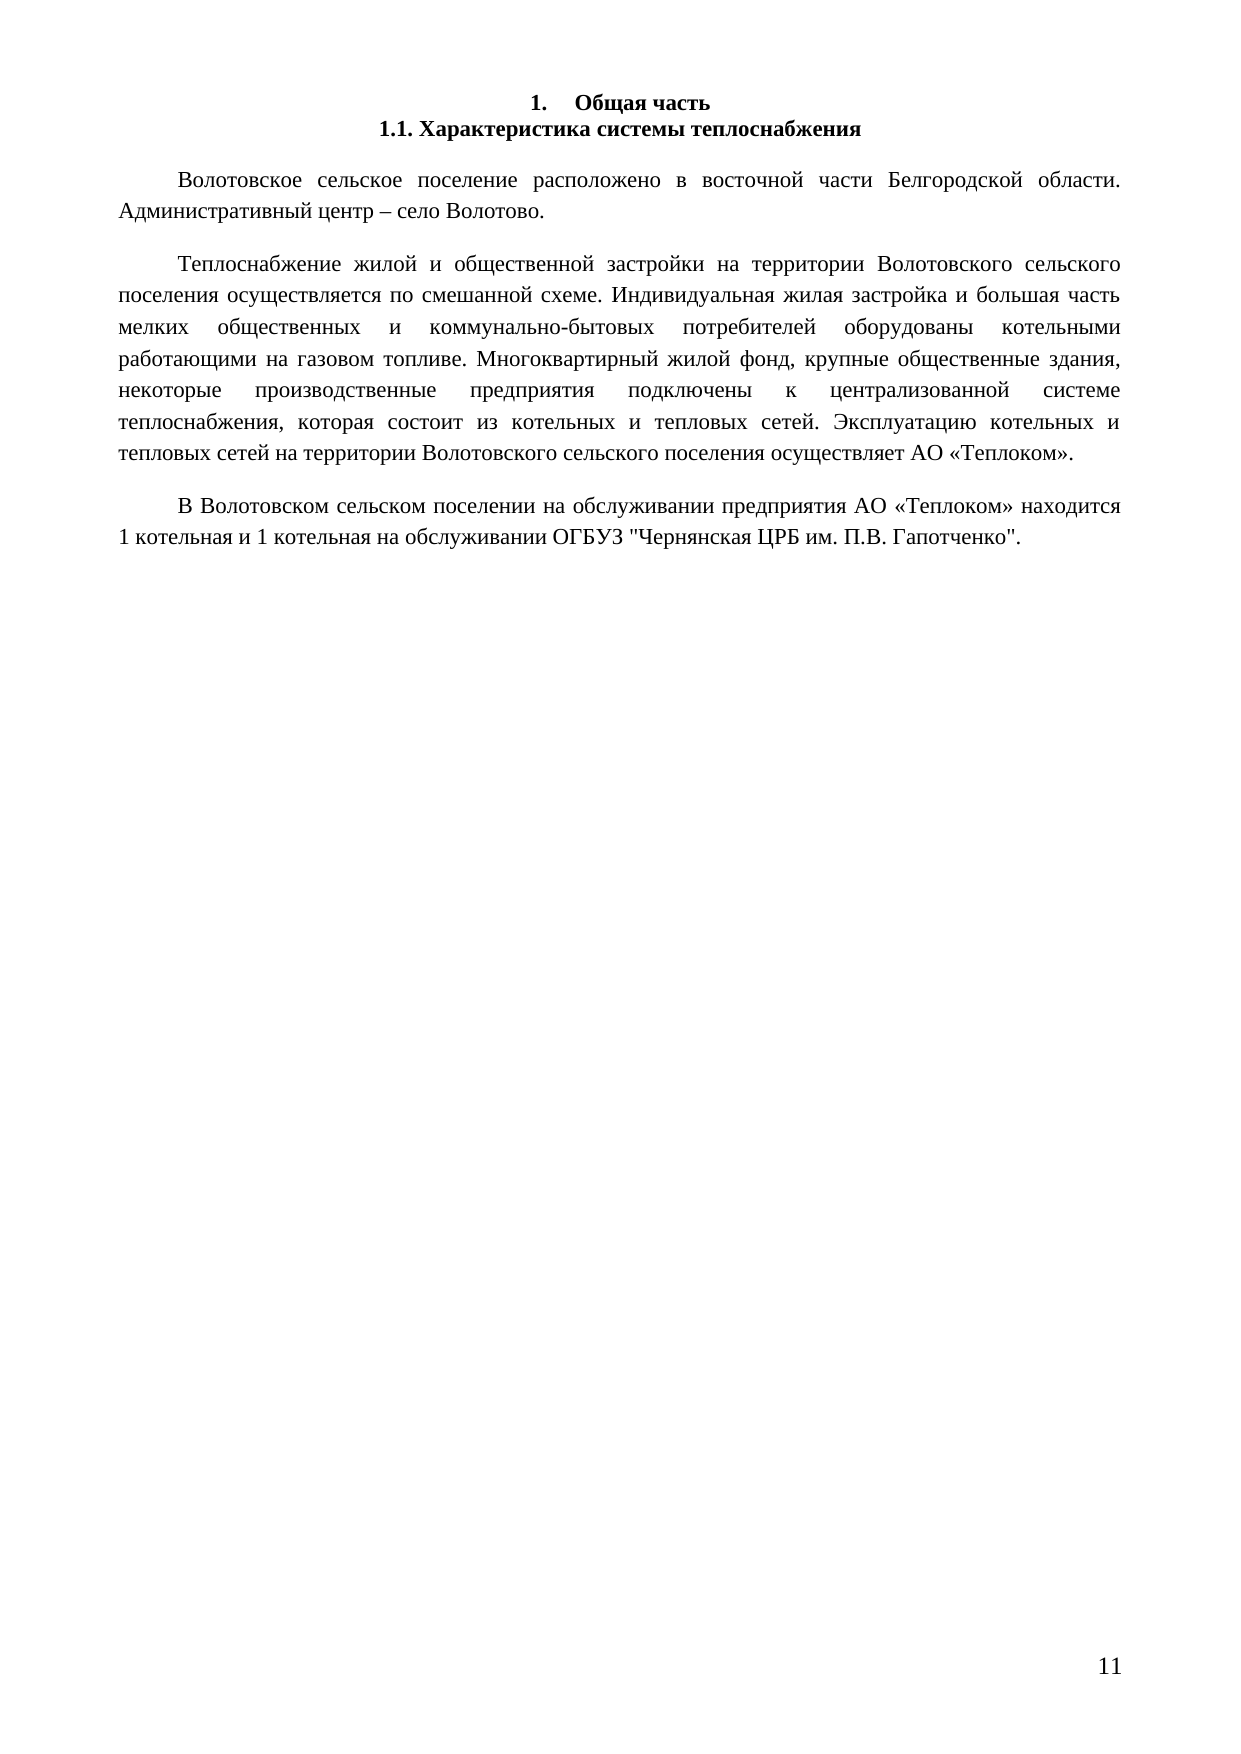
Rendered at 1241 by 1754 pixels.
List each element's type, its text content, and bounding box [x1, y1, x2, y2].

text 1.1. Характеристика системы теплоснабжения [118, 115, 1122, 141]
text Волотовское сельское поселение расположено в восточной части Белгородской области. Административный центр – село Волотово. [118, 166, 1122, 224]
text В Волотовском сельском поселении на обслуживании предприятия АО «Теплоком» находится 1 котельная и 1 котельная на обслуживании ОГБУЗ "Чернянская ЦРБ им. П.В. Гапотченко". [118, 492, 1122, 550]
list Общая часть [118, 89, 1122, 115]
text Теплоснабжение жилой и общественной застройки на территории Волотовского сельского поселения осуществляется по смешанной схеме. Индивидуальная жилая застройка и большая часть мелких общественных и коммунально-бытовых потребителей оборудованы котельными работающими на газовом топливе. Многоквартирный жилой фонд, крупные общественные здания, некоторые производственные предприятия подключены к централизованной системе теплоснабжения, которая состоит из котельных и тепловых сетей. Эксплуатацию котельных и тепловых сетей на территории Волотовского сельского поселения осуществляет АО «Теплоком». [118, 250, 1122, 466]
